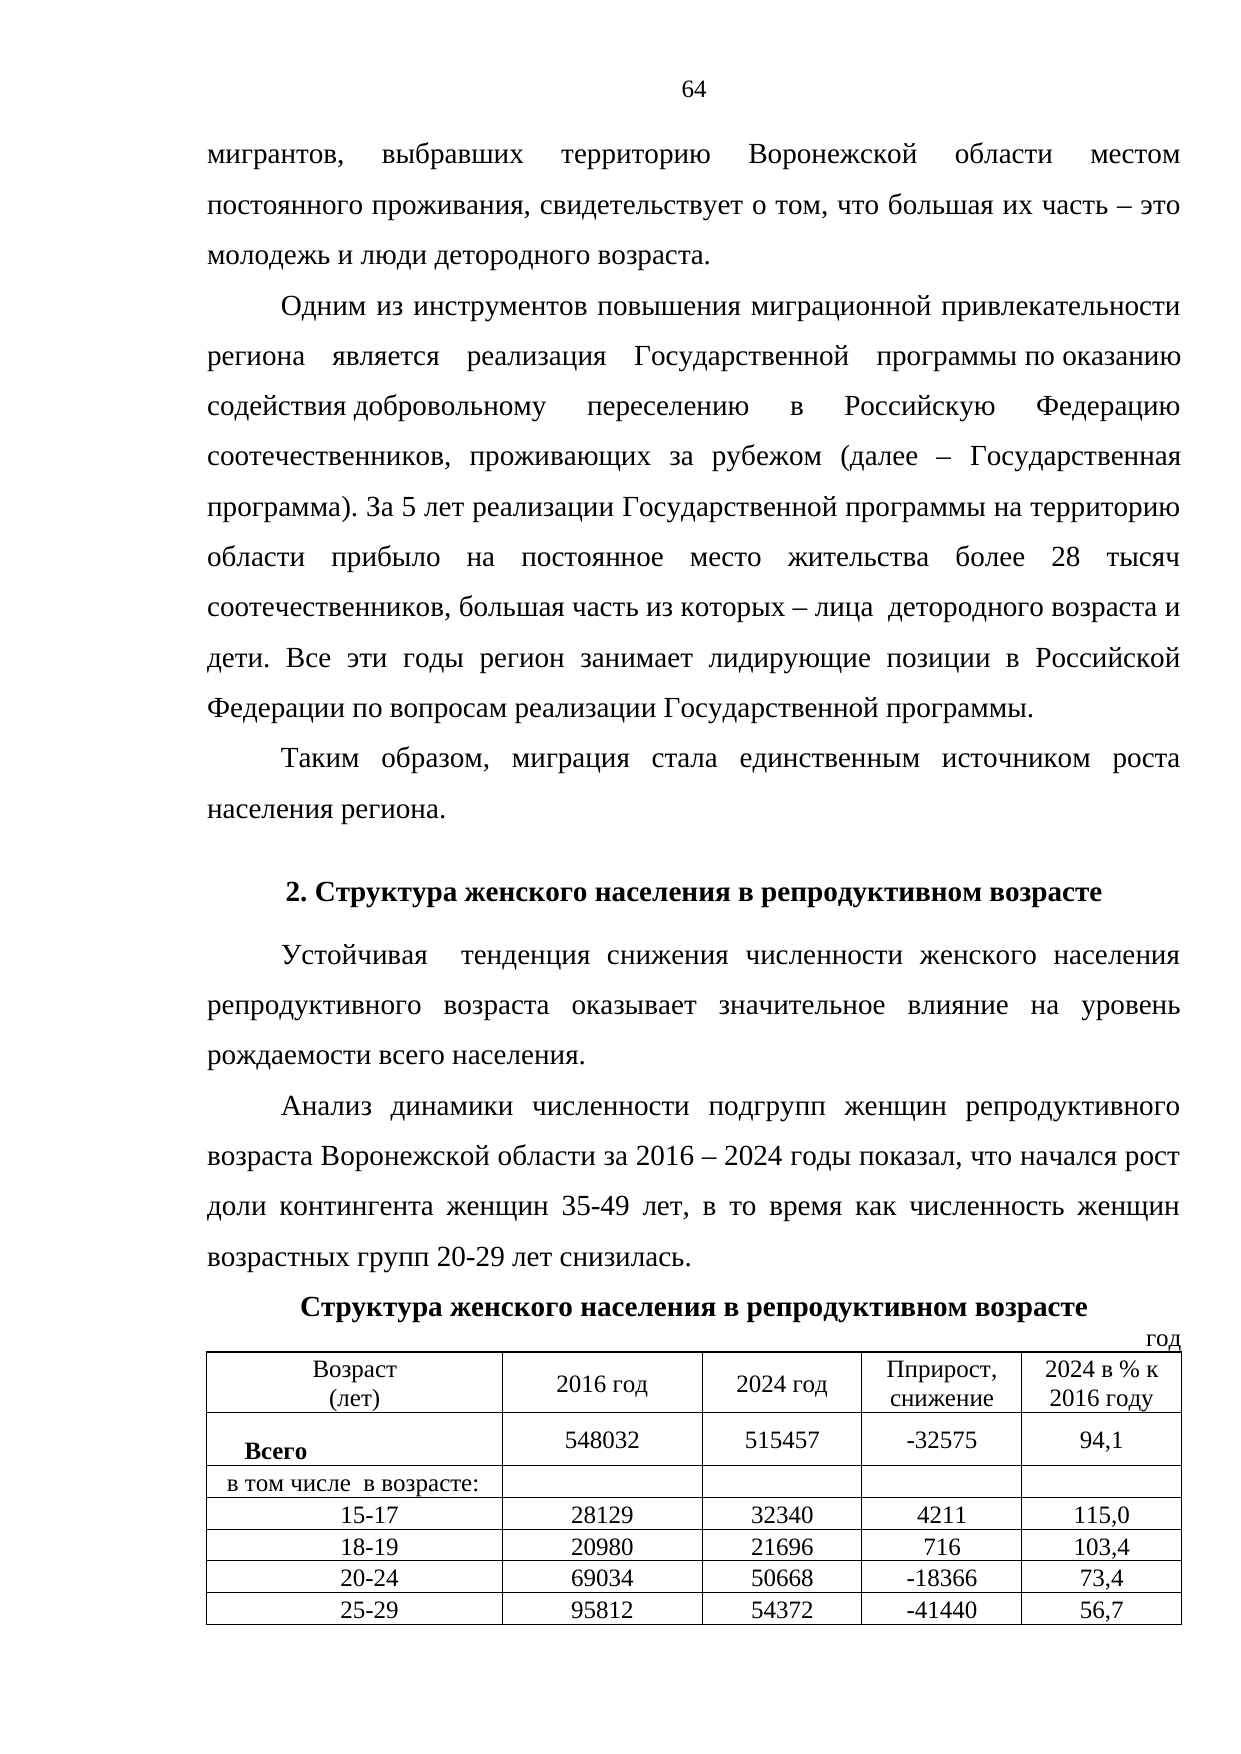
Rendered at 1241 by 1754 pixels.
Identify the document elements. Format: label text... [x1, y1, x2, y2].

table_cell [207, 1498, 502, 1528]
text Таким образом, миграция стала единственным источником роста населения региона. [207, 740, 1181, 824]
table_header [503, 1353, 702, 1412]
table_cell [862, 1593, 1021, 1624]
text Анализ динамики численности подгрупп женщин репродуктивного возраста Воронежской области за 2016 – 2024 годы показал, что начался рост доли контингента женщин 35-49 лет, в то время как численность женщин возрастных групп 20-29 лет снизилась. [207, 1088, 1181, 1272]
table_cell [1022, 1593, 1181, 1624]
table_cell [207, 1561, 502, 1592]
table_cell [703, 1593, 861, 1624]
text Устойчивая тенденция снижения численности женского населения репродуктивного возраста оказывает значительное влияние на уровень рождаемости всего населения. [207, 937, 1181, 1071]
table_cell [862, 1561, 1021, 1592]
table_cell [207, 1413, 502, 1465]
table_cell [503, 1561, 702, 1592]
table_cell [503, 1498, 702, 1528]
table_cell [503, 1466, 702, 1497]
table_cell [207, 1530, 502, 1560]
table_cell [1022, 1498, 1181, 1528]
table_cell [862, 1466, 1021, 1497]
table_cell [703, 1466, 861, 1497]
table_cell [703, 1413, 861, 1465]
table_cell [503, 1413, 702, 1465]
text год [207, 1323, 1181, 1351]
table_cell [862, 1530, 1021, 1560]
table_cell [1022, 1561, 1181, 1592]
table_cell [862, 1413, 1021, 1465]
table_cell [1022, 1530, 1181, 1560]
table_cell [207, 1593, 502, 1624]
text 2. Структура женского населения в репродуктивном возрасте [207, 874, 1181, 908]
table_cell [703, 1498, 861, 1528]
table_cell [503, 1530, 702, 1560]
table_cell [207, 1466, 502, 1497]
text Одним из инструментов повышения миграционной привлекательности региона является реализация Государственной программы по оказанию содействия добровольному переселению в Российскую Федерацию соотечественников, проживающих за рубежом (далее – Государственная программа). За 5 лет реализации Государственной программы на территорию области прибыло на постоянное место жительства более 28 тысяч соотечественников, большая часть из которых – лица детородного возраста и дети. Все эти годы регион занимает лидирующие позиции в Российской Федерации по вопросам реализации Государственной программы. [207, 288, 1181, 724]
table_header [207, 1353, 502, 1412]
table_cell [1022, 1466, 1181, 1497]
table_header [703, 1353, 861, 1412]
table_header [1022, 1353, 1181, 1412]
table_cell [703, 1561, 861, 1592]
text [207, 137, 1181, 271]
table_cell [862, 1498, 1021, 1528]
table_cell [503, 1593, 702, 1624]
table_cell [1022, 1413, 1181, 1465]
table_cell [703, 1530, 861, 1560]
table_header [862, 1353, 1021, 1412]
text Структура женского населения в репродуктивном возрасте [207, 1289, 1181, 1323]
